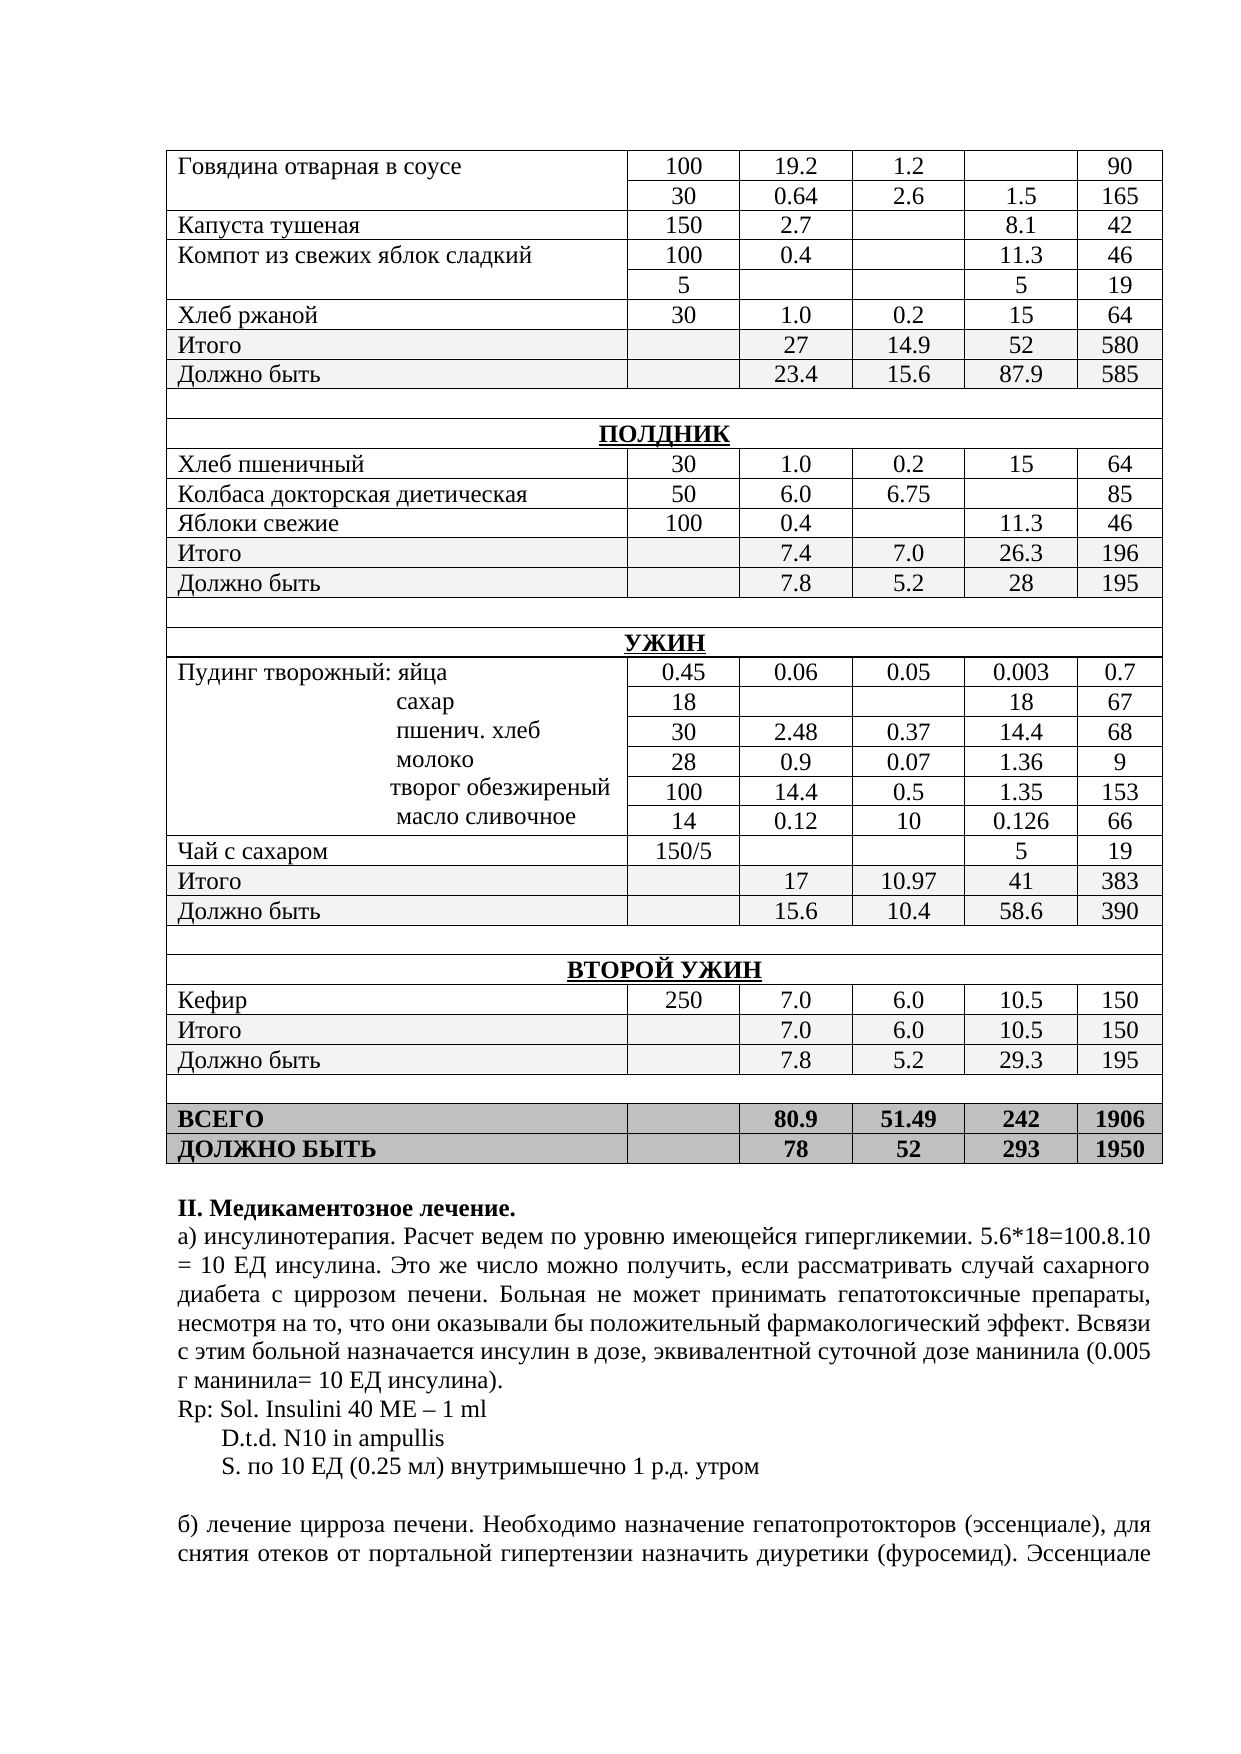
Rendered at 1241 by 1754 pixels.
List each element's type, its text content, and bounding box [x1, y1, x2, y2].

table_cell 2.6 [853, 181, 964, 209]
table_cell [628, 568, 739, 597]
table_cell 19.2 [740, 151, 852, 180]
table_cell 68 [1078, 717, 1162, 746]
table_cell ВСЕГО [167, 1104, 627, 1133]
table_cell 0.05 [853, 658, 964, 686]
table_cell [628, 1104, 739, 1133]
table_cell [853, 509, 964, 537]
table_cell ВТОРОЙ УЖИН [167, 955, 1162, 984]
table_cell 5.2 [853, 568, 964, 597]
table_cell Хлеб пшеничный [167, 449, 627, 478]
table_cell 67 [1078, 687, 1162, 716]
table_cell ДОЛЖНО БЫТЬ [167, 1134, 627, 1163]
table_cell 7.0 [740, 1015, 852, 1044]
table_cell 10.97 [853, 866, 964, 895]
table_cell 15.6 [740, 896, 852, 924]
table_cell Должно быть [167, 1045, 627, 1073]
table_cell 383 [1078, 866, 1162, 895]
table_cell [740, 836, 852, 865]
table_cell 8.1 [965, 211, 1077, 239]
table_cell 10.5 [965, 985, 1077, 1014]
text D.t.d. N10 in ampullis [177, 1423, 1152, 1451]
table_cell Говядина отварная в соусе [167, 151, 627, 209]
table_cell 10 [853, 806, 964, 835]
table_cell 52 [853, 1134, 964, 1163]
table_cell 7.0 [853, 538, 964, 567]
table_cell 293 [965, 1134, 1077, 1163]
table_cell 0.2 [853, 300, 964, 329]
table_cell [167, 1075, 1162, 1103]
table_cell УЖИН [167, 628, 1162, 656]
table_cell 15 [965, 449, 1077, 478]
table_cell 30 [628, 300, 739, 329]
table_cell [167, 926, 1162, 954]
table_cell 6.75 [853, 479, 964, 507]
table_cell 5.2 [853, 1045, 964, 1073]
table_cell 150 [1078, 985, 1162, 1014]
table_cell 80.9 [740, 1104, 852, 1133]
table_cell 58.6 [965, 896, 1077, 924]
table_cell 6.0 [853, 1015, 964, 1044]
table_cell Итого [167, 330, 627, 358]
table_cell 6.0 [853, 985, 964, 1014]
table_cell 18 [628, 687, 739, 716]
table_cell 150 [1078, 1015, 1162, 1044]
table_cell 390 [1078, 896, 1162, 924]
table_cell 18 [965, 687, 1077, 716]
table_cell ПОЛДНИК [167, 419, 1162, 448]
table_cell 165 [1078, 181, 1162, 209]
table_cell 1950 [1078, 1134, 1162, 1163]
table_cell 150/5 [628, 836, 739, 865]
table_cell 87.9 [965, 360, 1077, 388]
table_cell 28 [965, 568, 1077, 597]
table_cell [628, 330, 739, 358]
table_cell Итого [167, 538, 627, 567]
table_cell 23.4 [740, 360, 852, 388]
table_cell 5 [628, 270, 739, 299]
table_cell 14.4 [965, 717, 1077, 746]
table_cell 2.48 [740, 717, 852, 746]
table_cell 46 [1078, 509, 1162, 537]
table_cell 19 [1078, 270, 1162, 299]
table_cell 41 [965, 866, 1077, 895]
table_cell 7.8 [740, 1045, 852, 1073]
table_cell 17 [740, 866, 852, 895]
table_cell 42 [1078, 211, 1162, 239]
table_cell [167, 598, 1162, 627]
text II. Медикаментозное лечение. [177, 1193, 1152, 1221]
table_cell 1906 [1078, 1104, 1162, 1133]
table_cell [853, 836, 964, 865]
text S. по 10 ЕД (0.25 мл) внутримышечно 1 р.д. утром [177, 1451, 1152, 1480]
table_cell 28 [628, 747, 739, 776]
table_cell 6.0 [740, 479, 852, 507]
text Rp: Sol. Insulini 40 ME – 1 ml [177, 1394, 1152, 1423]
table_cell 64 [1078, 300, 1162, 329]
table_cell 195 [1078, 568, 1162, 597]
table_cell 7.4 [740, 538, 852, 567]
table_cell Яблоки свежие [167, 509, 627, 537]
table_cell Хлеб ржаной [167, 300, 627, 329]
table_cell 7.0 [740, 985, 852, 1014]
table_cell 14.4 [740, 777, 852, 805]
table_cell [628, 538, 739, 567]
table_cell 29.3 [965, 1045, 1077, 1073]
table_cell 30 [628, 449, 739, 478]
table_cell 78 [740, 1134, 852, 1163]
table_cell 26.3 [965, 538, 1077, 567]
table_cell 100 [628, 509, 739, 537]
table_cell Капуста тушеная [167, 211, 627, 239]
table_cell 9 [1078, 747, 1162, 776]
table_cell [628, 360, 739, 388]
table_cell [853, 240, 964, 269]
table_cell [853, 211, 964, 239]
table_cell 0.5 [853, 777, 964, 805]
table_cell 85 [1078, 479, 1162, 507]
table_cell [628, 896, 739, 924]
table_cell 195 [1078, 1045, 1162, 1073]
table_cell 0.003 [965, 658, 1077, 686]
table_cell 0.06 [740, 658, 852, 686]
table_cell 0.45 [628, 658, 739, 686]
table_cell 0.2 [853, 449, 964, 478]
table_cell 14 [628, 806, 739, 835]
table_cell 11.3 [965, 509, 1077, 537]
table_cell 10.5 [965, 1015, 1077, 1044]
table_cell Кефир [167, 985, 627, 1014]
table_cell 5 [965, 836, 1077, 865]
table_cell 10.4 [853, 896, 964, 924]
table_cell 585 [1078, 360, 1162, 388]
table_cell [628, 1015, 739, 1044]
table_cell [740, 270, 852, 299]
table_cell 0.12 [740, 806, 852, 835]
table_cell 196 [1078, 538, 1162, 567]
table_cell 0.4 [740, 240, 852, 269]
table_cell 15 [965, 300, 1077, 329]
table_cell [965, 479, 1077, 507]
table_cell 2.7 [740, 211, 852, 239]
table_cell 1.5 [965, 181, 1077, 209]
table_cell 0.07 [853, 747, 964, 776]
table_cell 30 [628, 181, 739, 209]
table_cell 153 [1078, 777, 1162, 805]
table_cell 1.0 [740, 449, 852, 478]
table_cell 1.36 [965, 747, 1077, 776]
table_cell 11.3 [965, 240, 1077, 269]
table_cell Чай с сахаром [167, 836, 627, 865]
table_cell 0.7 [1078, 658, 1162, 686]
table_cell 90 [1078, 151, 1162, 180]
table_cell 1.35 [965, 777, 1077, 805]
table_cell 14.9 [853, 330, 964, 358]
table_cell 1.2 [853, 151, 964, 180]
table_cell 1.0 [740, 300, 852, 329]
table_cell 242 [965, 1104, 1077, 1133]
table_cell [853, 687, 964, 716]
table_cell Пудинг творожный: яйца сахар пшенич. хлеб молоко творог обезжиреный масло сливочное [167, 658, 627, 835]
table_cell 66 [1078, 806, 1162, 835]
text a) инсулинотерапия. Расчет ведем по уровню имеющейся гипергликемии. 5.6*18=100.8.10 = 10 ЕД инсулина. Это же число можно получить, если рассматривать случай сахарного диабета с циррозом печени. Больная не может принимать гепатотоксичные препараты, несмотря на то, что они оказывали бы положительный фармакологический эффект. Всвязи с этим больной назначается инсулин в дозе, эквивалентной суточной дозе манинила ( манинила= 10 ЕД инсулина). [177, 1221, 1152, 1394]
table_cell 19 [1078, 836, 1162, 865]
table_cell 51.49 [853, 1104, 964, 1133]
table_cell Компот из свежих яблок сладкий [167, 240, 627, 299]
table_cell 0.126 [965, 806, 1077, 835]
table_cell Итого [167, 866, 627, 895]
table_cell 100 [628, 240, 739, 269]
table_cell 0.4 [740, 509, 852, 537]
table_cell 100 [628, 151, 739, 180]
table_cell Должно быть [167, 360, 627, 388]
table_cell 15.6 [853, 360, 964, 388]
table_cell 27 [740, 330, 852, 358]
table_cell 250 [628, 985, 739, 1014]
table_cell Должно быть [167, 568, 627, 597]
table_cell 5 [965, 270, 1077, 299]
table_cell [628, 866, 739, 895]
table_cell 46 [1078, 240, 1162, 269]
table_cell Итого [167, 1015, 627, 1044]
table_cell 580 [1078, 330, 1162, 358]
table_cell 30 [628, 717, 739, 746]
table_cell [965, 151, 1077, 180]
table_cell 0.64 [740, 181, 852, 209]
table_cell [740, 687, 852, 716]
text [177, 1509, 1152, 1566]
table_cell 150 [628, 211, 739, 239]
table_cell Должно быть [167, 896, 627, 924]
table_cell [628, 1134, 739, 1163]
table_cell 100 [628, 777, 739, 805]
table_cell [853, 270, 964, 299]
table_cell 50 [628, 479, 739, 507]
table_cell 0.37 [853, 717, 964, 746]
table_cell 0.9 [740, 747, 852, 776]
table_cell 52 [965, 330, 1077, 358]
table_cell 7.8 [740, 568, 852, 597]
table_cell Колбаса докторская диетическая [167, 479, 627, 507]
table_cell 64 [1078, 449, 1162, 478]
table_cell [167, 389, 1162, 418]
table_cell [628, 1045, 739, 1073]
